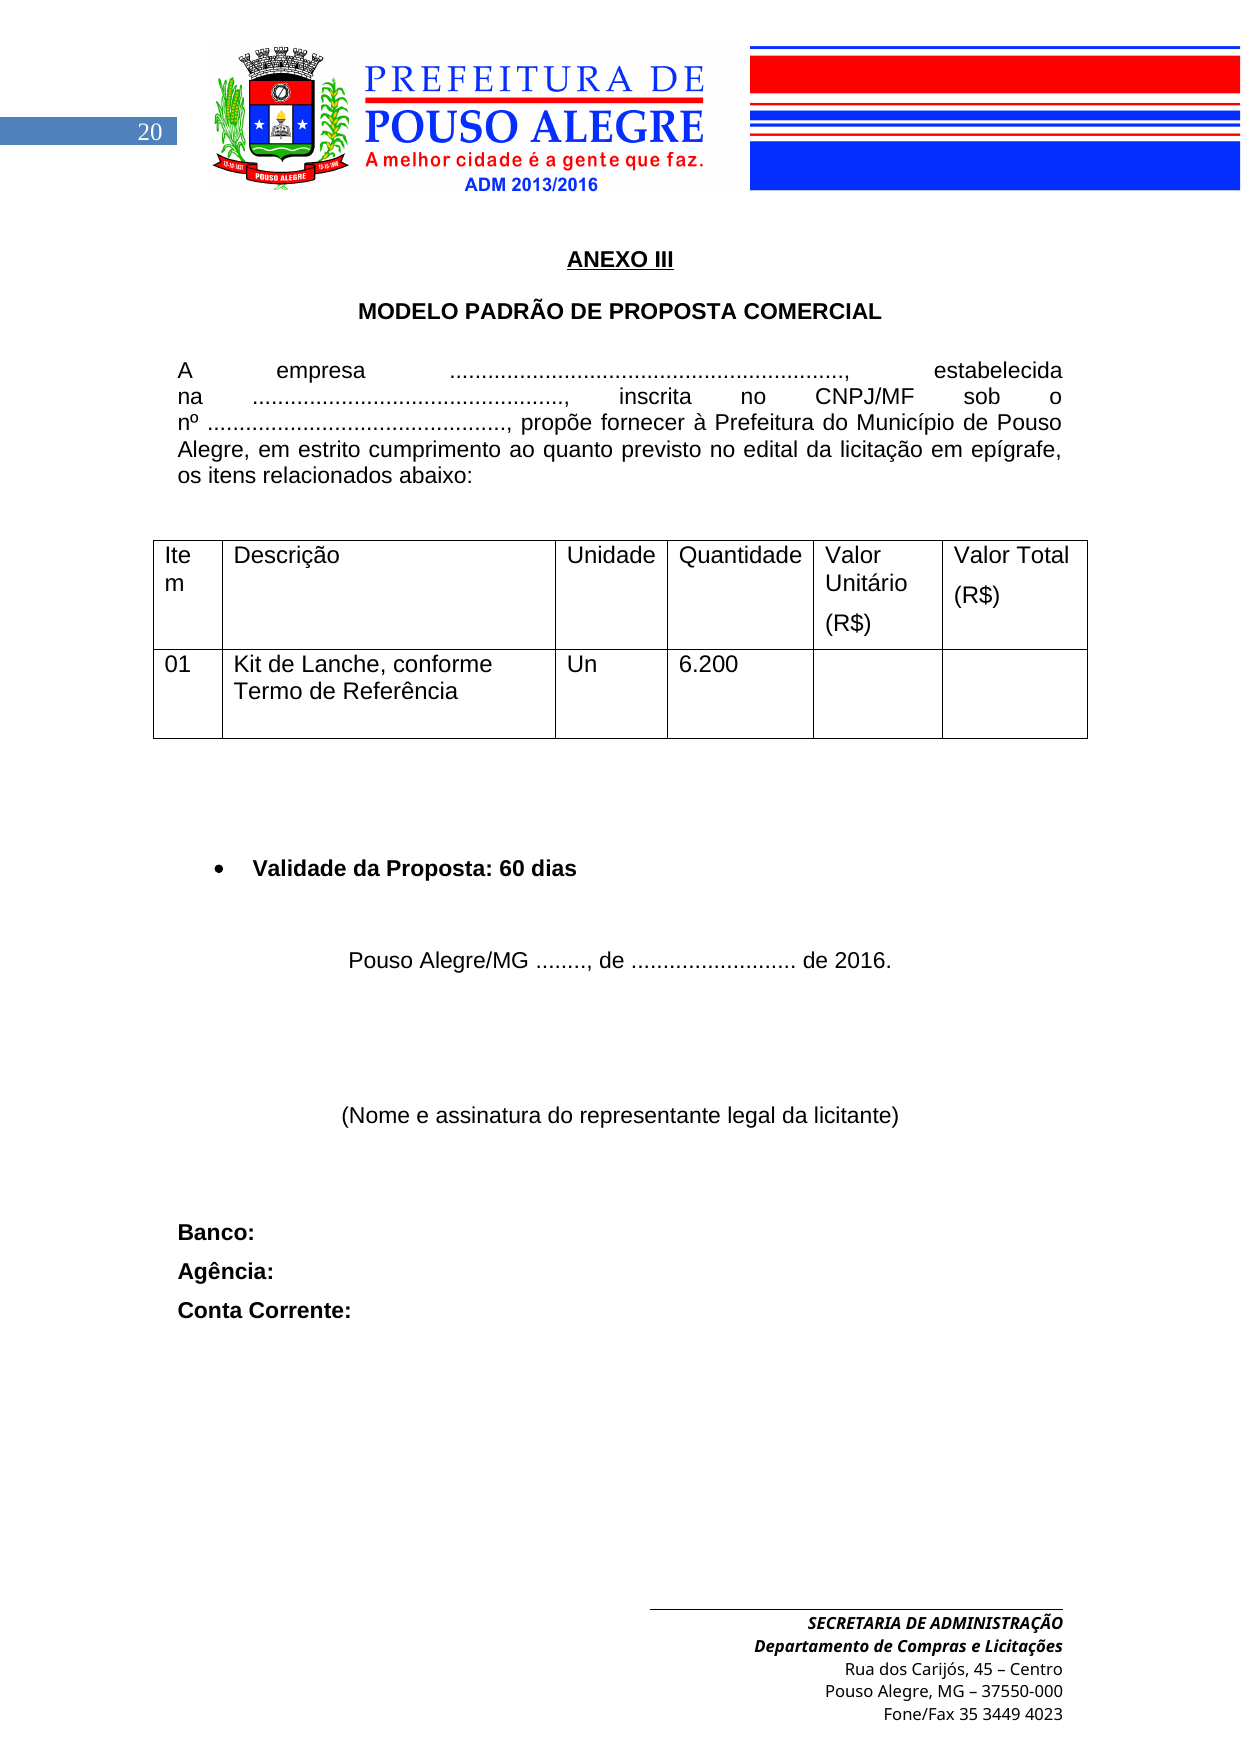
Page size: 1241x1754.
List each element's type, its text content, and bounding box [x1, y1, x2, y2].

text A empresa .............................................................., estabelecida na ................................................., inscrita no CNPJ/MF sob o nº ..............................................., propõe fornecer à Prefeitura do Município de Pouso Alegre, em estrito cumprimento ao quanto previsto no edital da licitação em epígrafe, os itens relacionados abaixo: [177, 357, 1063, 488]
list Validade da Proposta: 60 dias [215, 855, 1063, 882]
table_header Valor Total (R$) [943, 541, 1087, 649]
table_cell 6.200 [668, 650, 813, 738]
text Pouso Alegre/MG ........, de .......................... de 2016. [177, 947, 1063, 973]
table_header Item [154, 541, 222, 649]
picture [206, 44, 1241, 192]
table_cell [943, 650, 1087, 738]
text (Nome e assinatura do representante legal da licitante) [177, 1102, 1063, 1129]
table_header Quantidade [668, 541, 813, 649]
table_header Unidade [556, 541, 667, 649]
text ANEXO III [177, 246, 1063, 273]
table_header Valor Unitário (R$) [814, 541, 942, 649]
table_cell Kit de Lanche, conforme Termo de Referência [223, 650, 555, 738]
table_header Descrição [223, 541, 555, 649]
text Banco: [177, 1219, 1063, 1245]
table_cell 01 [154, 650, 222, 738]
subtitle MODELO PADRÃO DE PROPOSTA COMERCIAL [177, 298, 1063, 324]
text Agência: [177, 1258, 1063, 1284]
text Conta Corrente: [177, 1297, 1063, 1323]
table_cell Un [556, 650, 667, 738]
table_cell [814, 650, 942, 738]
